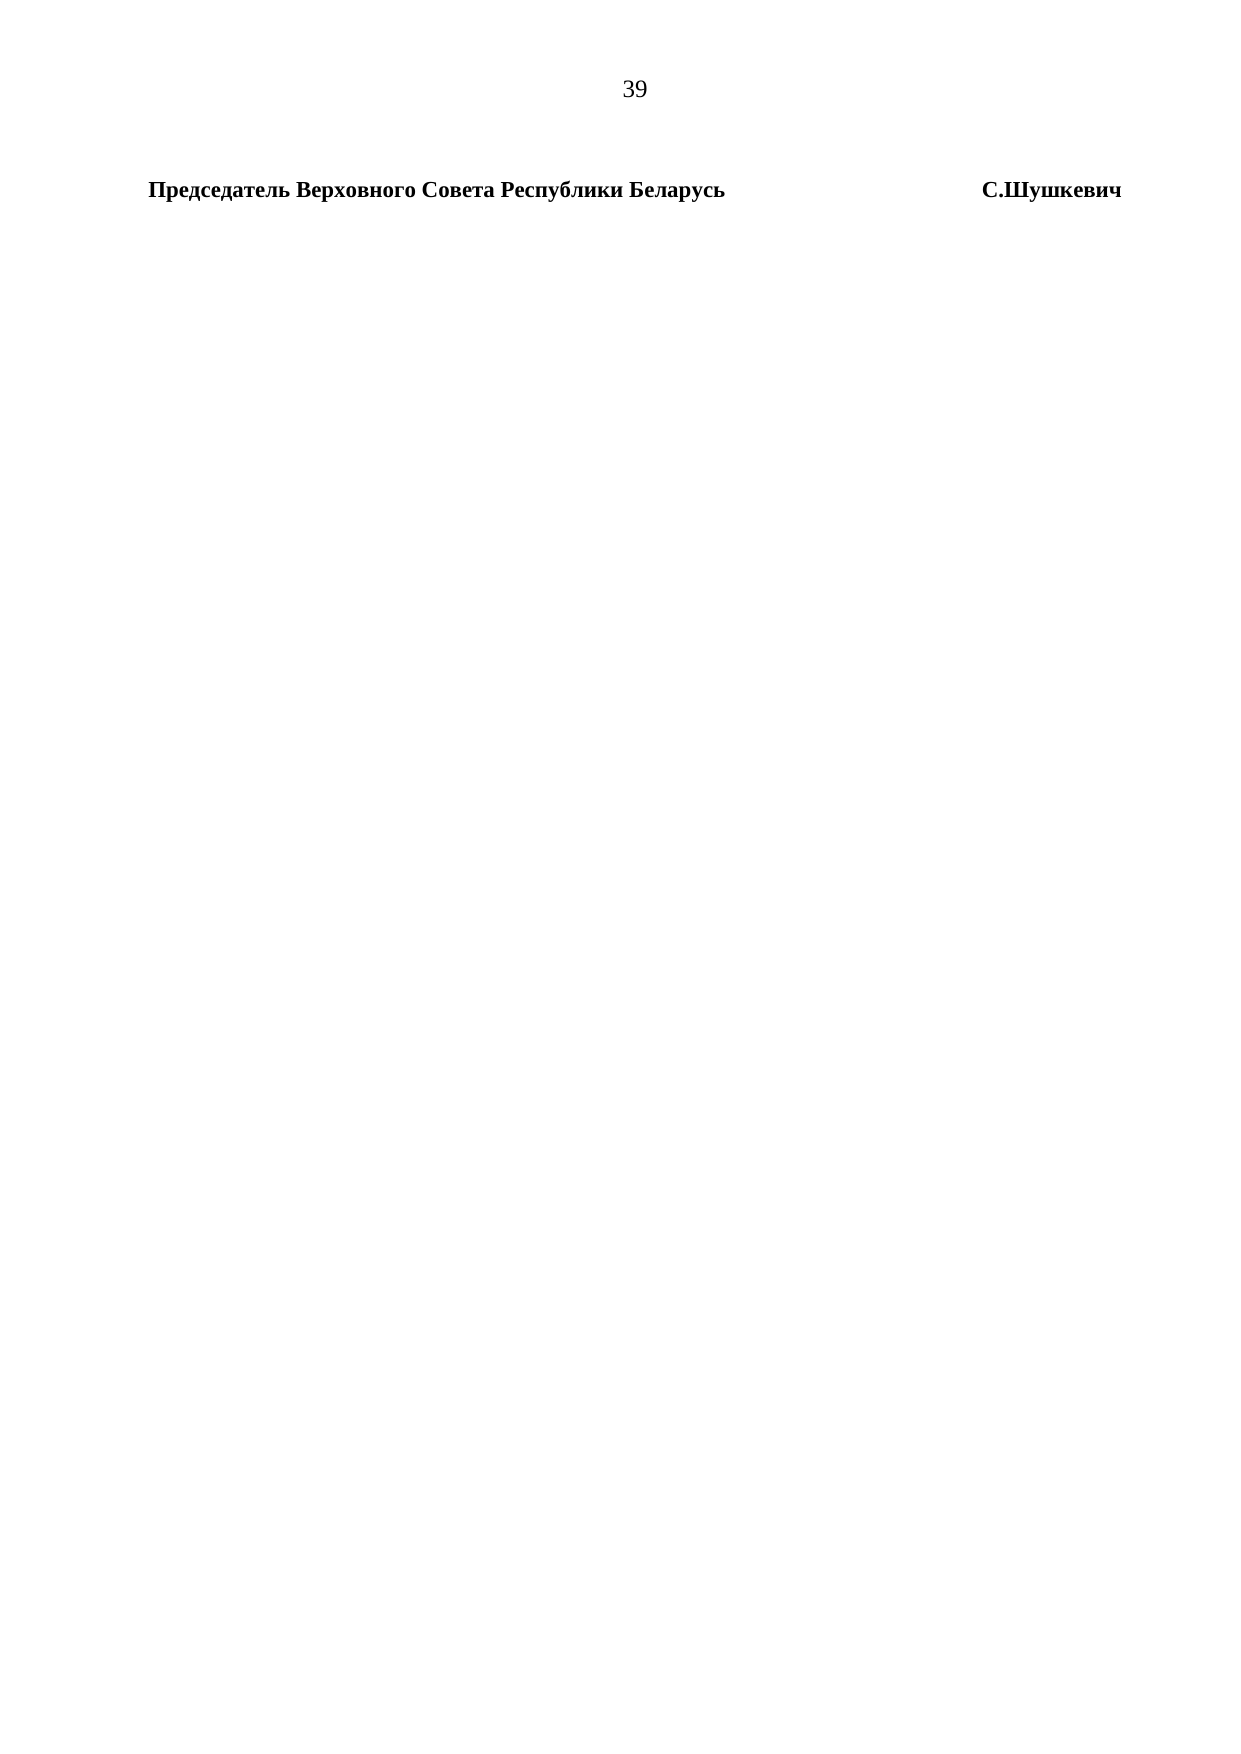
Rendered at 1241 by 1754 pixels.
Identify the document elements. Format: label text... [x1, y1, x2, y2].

table_header С.Шушкевич [798, 176, 1122, 202]
table_header Председатель Верховного Совета Республики Беларусь [148, 176, 797, 202]
